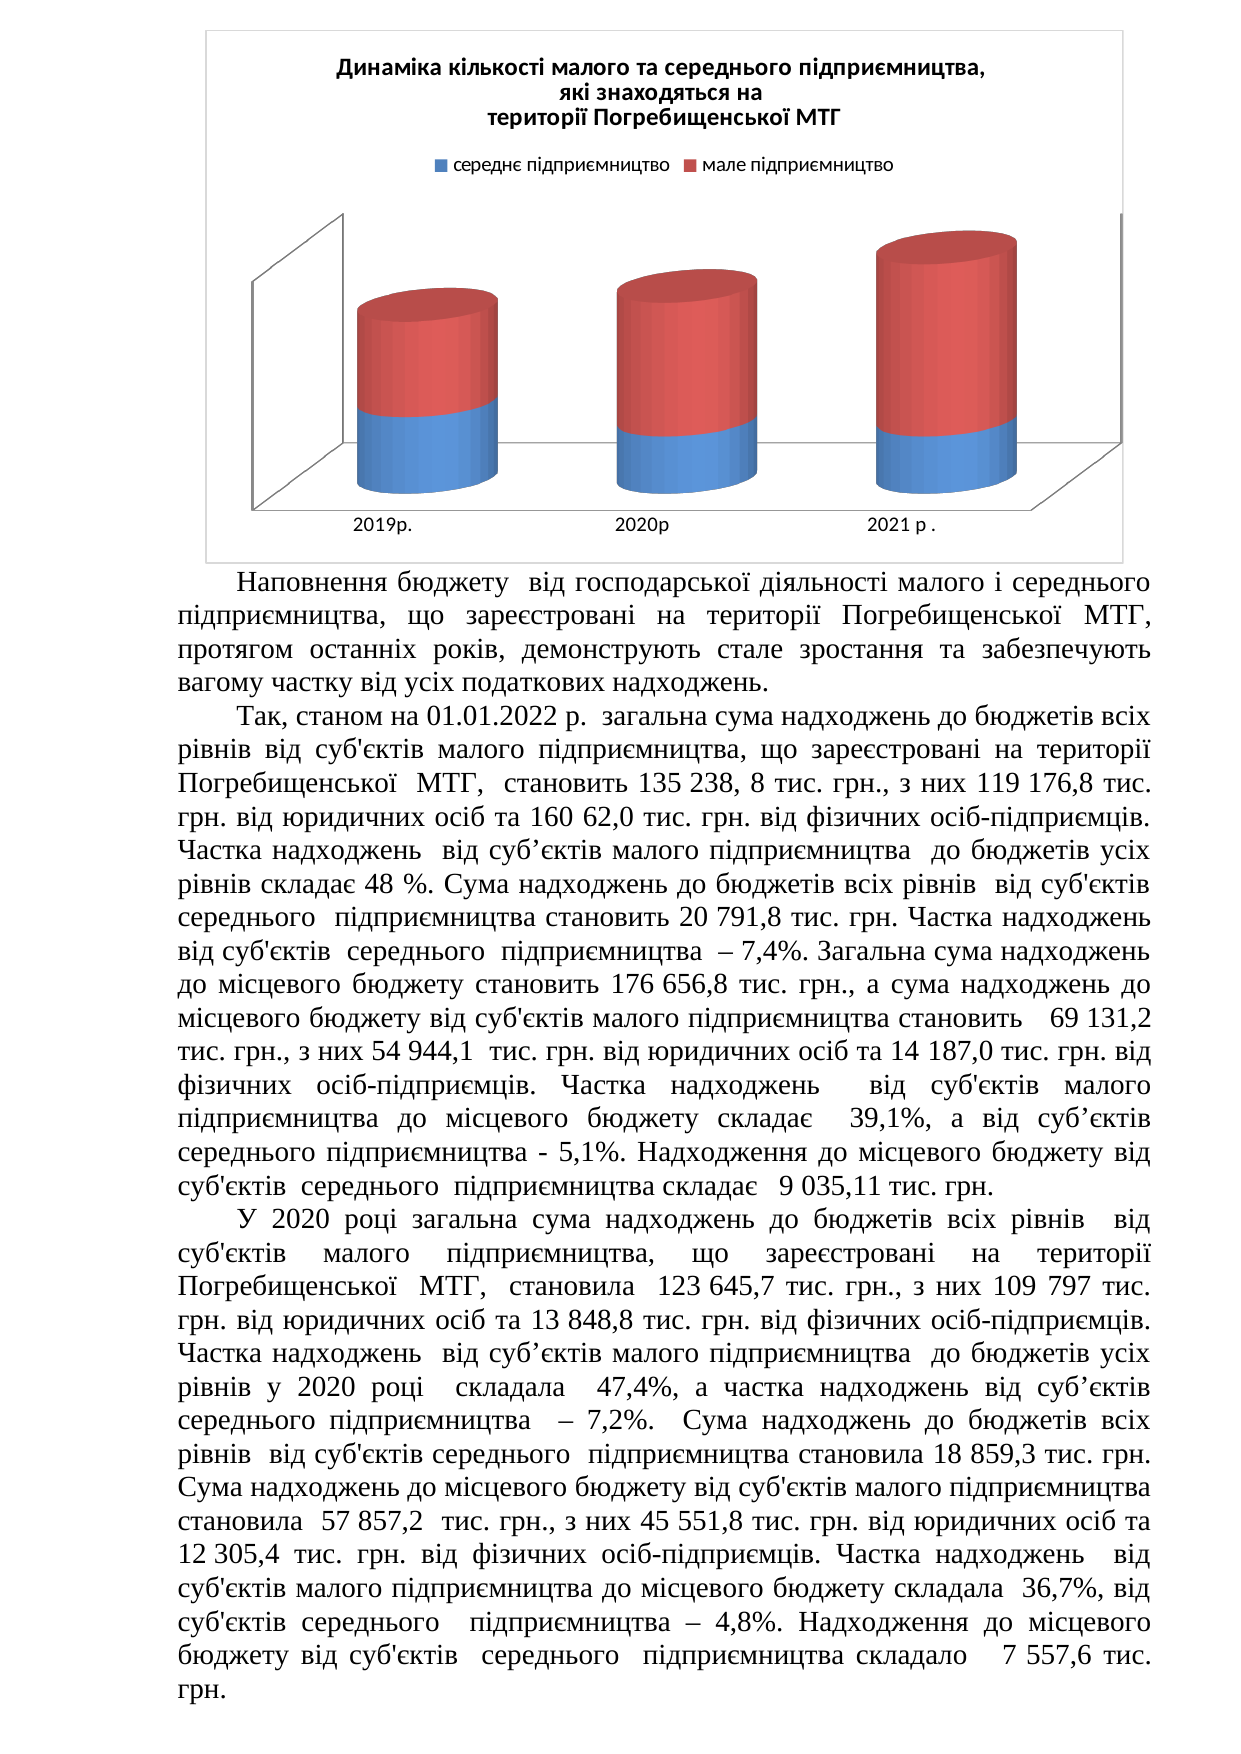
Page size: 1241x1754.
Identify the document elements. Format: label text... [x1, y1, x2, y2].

text У 2020 році загальна сума надходжень до бюджетів всіх рівнів від суб'єктів малого підприємництва, що зареєстровані на території Погребищенської МТГ, становила 123 645,7 тис. грн., з них 109 797 тис. грн. від юридичних осіб та 13 848,8 тис. грн. від фізичних осіб-підприємців. Частка надходжень від суб’єктів малого підприємництва до бюджетів усіх рівнів у 2020 році складала 47,4%, а частка надходжень від суб’єктів середнього підприємництва – 7,2%. Сума надходжень до бюджетів всіх рівнів від суб'єктів середнього підприємництва становила 18 859,3 тис. грн. Сума надходжень до місцевого бюджету від суб'єктів малого підприємництва становила 57 857,2 тис. грн., з них 45 551,8 тис. грн. від юридичних осіб та 12 305,4 тис. грн. від фізичних осіб-підприємців. Частка надходжень від суб'єктів малого підприємництва до місцевого бюджету складала 36,7%, від суб'єктів середнього підприємництва – 4,8%. Надходження до місцевого бюджету від суб'єктів середнього підприємництва складало 7 557,6 тис. грн. [177, 1201, 1152, 1704]
text Наповнення бюджету від господарської діяльності малого і середнього підприємництва, що зареєстровані на території Погребищенської МТГ, протягом останніх років, демонструють стале зростання та забезпечують вагому частку від усіх податкових надходжень. [177, 564, 1152, 698]
text Так, станом на 01.01.2022 р. загальна сума надходжень до бюджетів всіх рівнів від суб'єктів малого підприємництва, що зареєстровані на території Погребищенської МТГ, становить 135 238, 8 тис. грн., з них 119 176,8 тис. грн. від юридичних осіб та 160 62,0 тис. грн. від фізичних осіб-підприємців. Частка надходжень від суб’єктів малого підприємництва до бюджетів усіх рівнів складає 48 %. Сума надходжень до бюджетів всіх рівнів від суб'єктів середнього підприємництва становить 20 791,8 тис. грн. Частка надходжень від суб'єктів середнього підприємництва – 7,4%. Загальна сума надходжень до місцевого бюджету становить 176 656,8 тис. грн., а сума надходжень до місцевого бюджету від суб'єктів малого підприємництва становить 69 131,2 тис. грн., з них 54 944,1 тис. грн. від юридичних осіб та 14 187,0 тис. грн. від фізичних осіб-підприємців. Частка надходжень від суб'єктів малого підприємництва до місцевого бюджету складає 39,1%, а від суб’єктів середнього підприємництва - 5,1%. Надходження до місцевого бюджету від суб'єктів середнього підприємництва складає 9 035,11 тис. грн. [177, 698, 1152, 1201]
